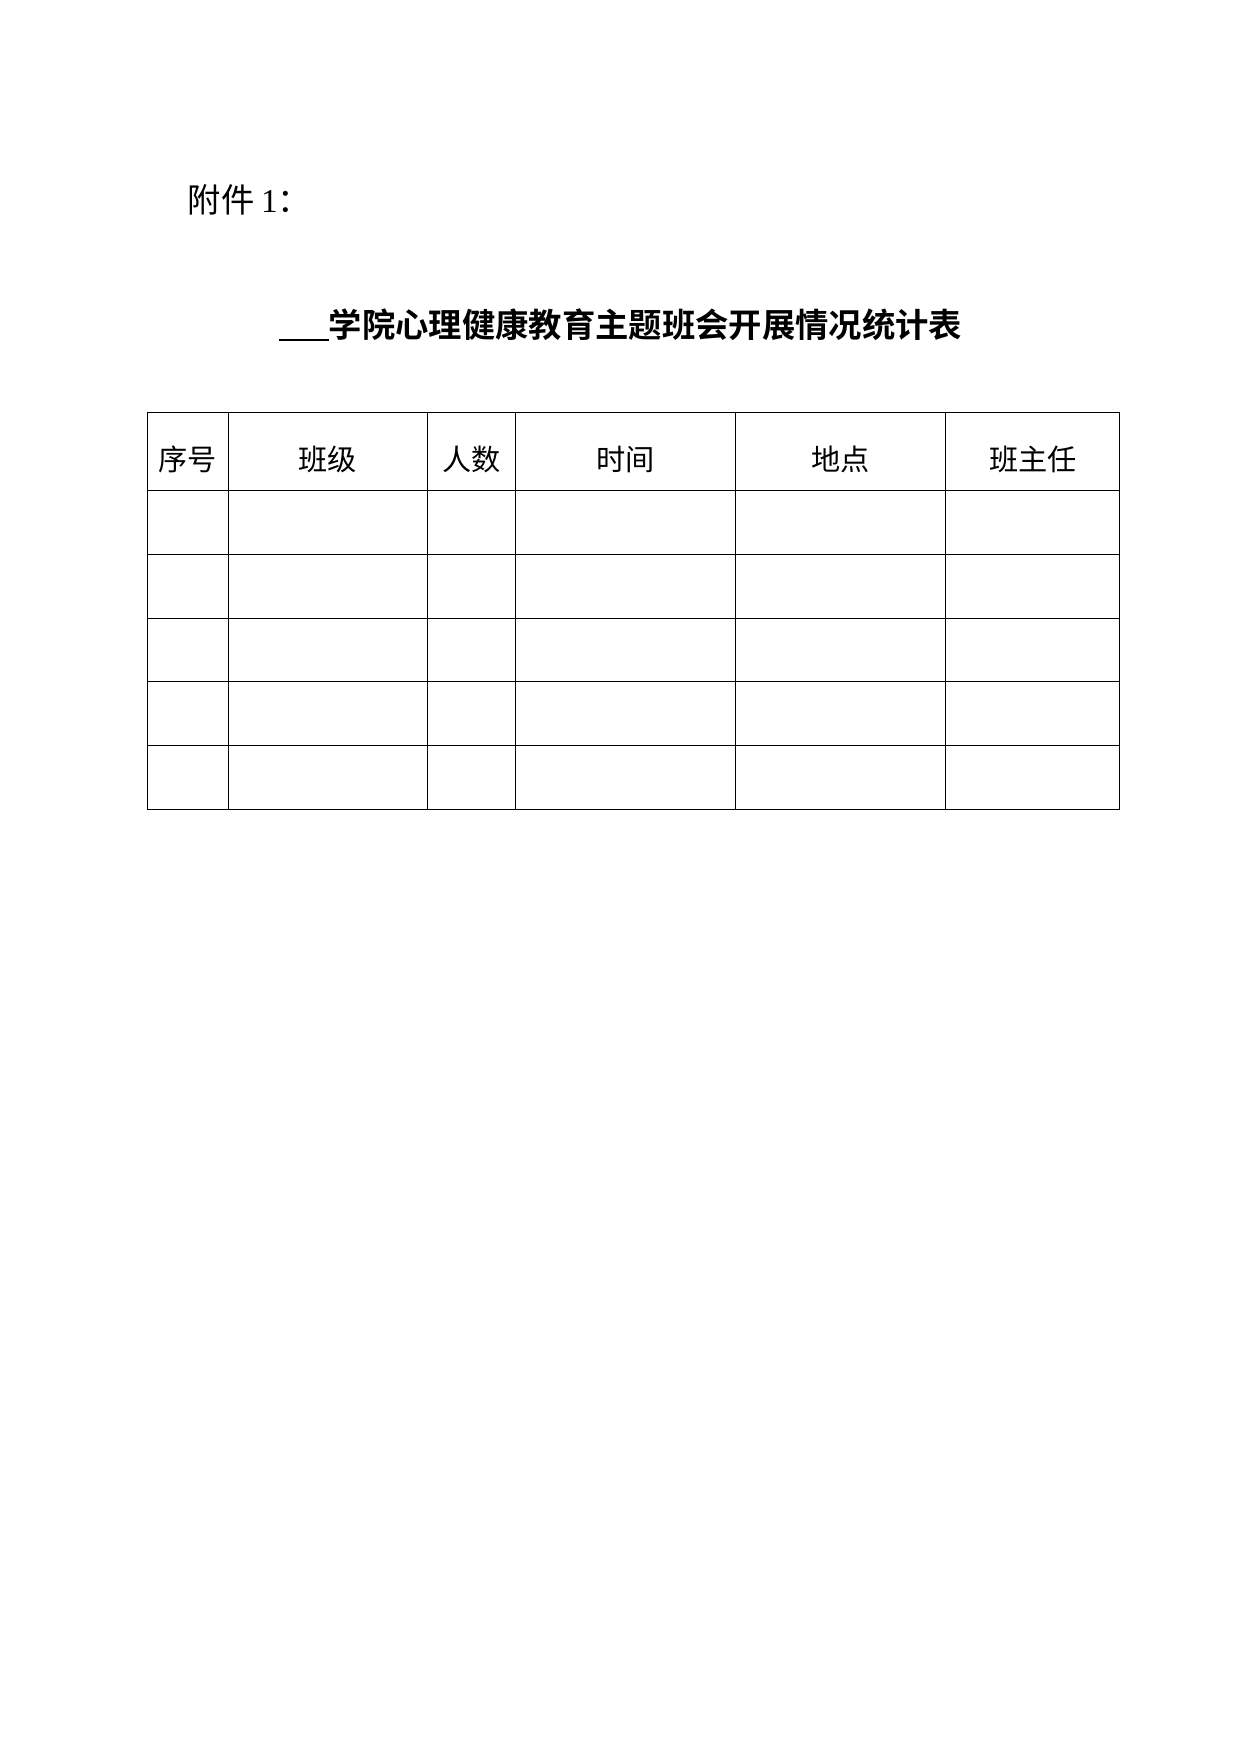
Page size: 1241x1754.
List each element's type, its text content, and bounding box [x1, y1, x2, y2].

table_cell [148, 491, 228, 554]
table_cell [229, 619, 427, 681]
table_cell [736, 555, 945, 617]
table_header 序号 [148, 413, 228, 490]
text 学院心理健康教育主题班会开展情况统计表 [187, 287, 1053, 349]
table_cell [946, 555, 1119, 617]
table_cell [946, 682, 1119, 744]
table_cell [428, 555, 515, 617]
table_cell [229, 682, 427, 744]
table_cell [428, 746, 515, 809]
table_cell [229, 746, 427, 809]
table_cell [229, 491, 427, 554]
table_cell [736, 682, 945, 744]
table_cell [516, 619, 735, 681]
table_cell [428, 619, 515, 681]
table_cell [516, 555, 735, 617]
table_cell [516, 682, 735, 744]
table_cell [736, 619, 945, 681]
table_cell [428, 491, 515, 554]
table_header 地点 [736, 413, 945, 490]
table_cell [946, 619, 1119, 681]
table_header 班级 [229, 413, 427, 490]
table_cell [516, 491, 735, 554]
table_header 人数 [428, 413, 515, 490]
table_cell [946, 491, 1119, 554]
table_cell [148, 555, 228, 617]
table_cell [736, 746, 945, 809]
table_cell [946, 746, 1119, 809]
table_cell [736, 491, 945, 554]
text 附件1： [187, 162, 1053, 224]
table_cell [148, 682, 228, 744]
table_cell [428, 682, 515, 744]
table_cell [229, 555, 427, 617]
table_header 时间 [516, 413, 735, 490]
table_header 班主任 [946, 413, 1119, 490]
table_cell [516, 746, 735, 809]
table_cell [148, 619, 228, 681]
table_cell [148, 746, 228, 809]
